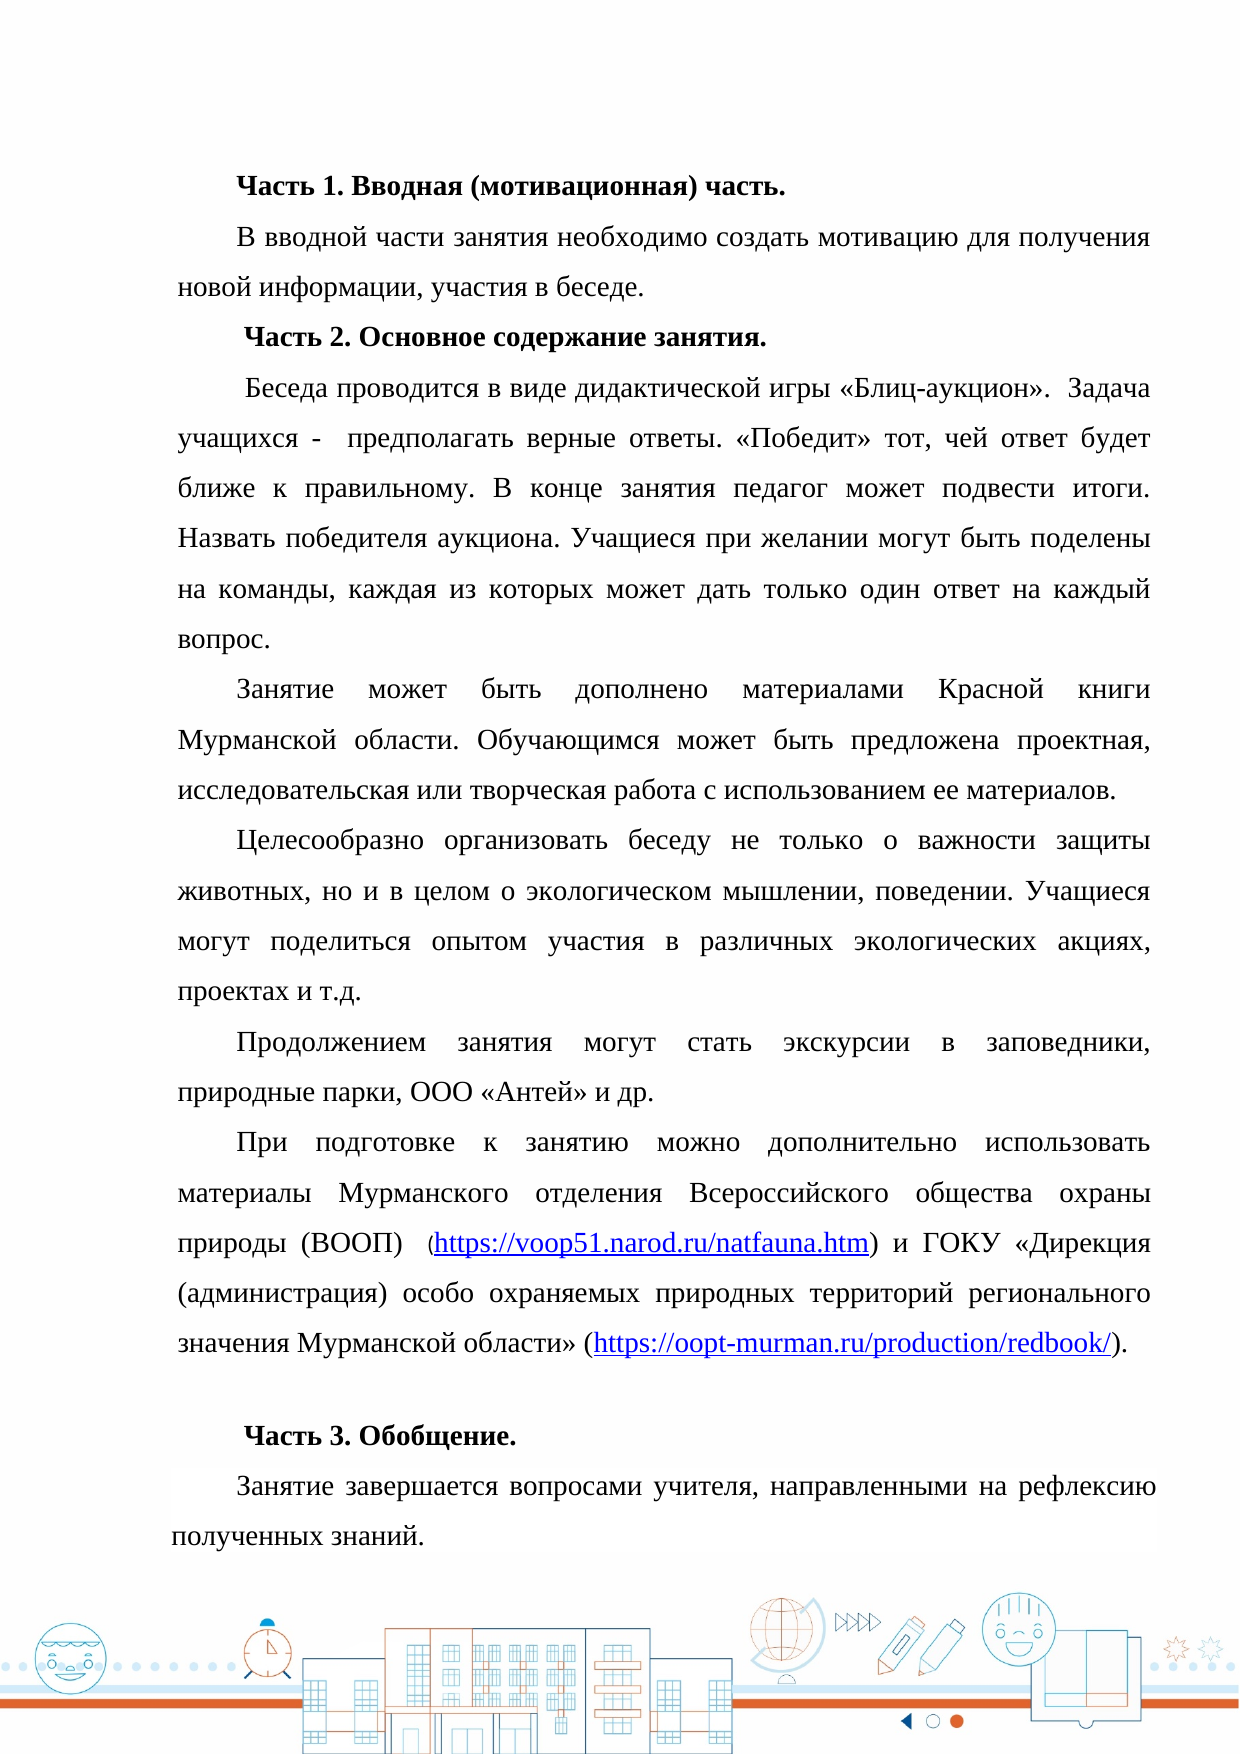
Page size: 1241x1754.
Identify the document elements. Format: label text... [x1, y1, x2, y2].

picture [0, 0, 1241, 1754]
text Часть 1. Вводная (мотивационная) часть. [177, 168, 1152, 202]
text Часть 2. Основное содержание занятия. [177, 319, 1152, 353]
text В вводной части занятия необходимо создать мотивацию для получения новой информации, участия в беседе. [177, 219, 1152, 303]
text Продолжением занятия могут стать экскурсии в заповедники, природные парки, ООО «Антей» и др. [177, 1024, 1152, 1108]
text Занятие может быть дополнено материалами Красной книги Мурманской области. Обучающимся может быть предложена проектная, исследовательская или творческая работа с использованием ее материалов. [177, 672, 1152, 806]
text Целесообразно организовать беседу не только о важности защиты животных, но и в целом о экологическом мышлении, поведении. Учащиеся могут поделиться опытом участия в различных экологических акциях, проектах и т.д. [177, 822, 1152, 1007]
text Занятие завершается вопросами учителя, направленными на рефлексию полученных знаний. [171, 1468, 1157, 1552]
text При подготовке к занятию можно дополнительно использовать материалы Мурманского отделения Всероссийского общества охраны природы (ВООП) (https://voop51.narod.ru/natfauna.htm) и ГОКУ «Дирекция (администрация) особо охраняемых природных территорий регионального значения Мурманской области» (https://oopt-murman.ru/production/redbook/). [177, 1124, 1152, 1359]
text Часть 3. Обобщение. [177, 1418, 1152, 1451]
text Беседа проводится в виде дидактической игры «Блиц-аукцион». Задача учащихся - предполагать верные ответы. «Победит» тот, чей ответ будет ближе к правильному. В конце занятия педагог может подвести итоги. Назвать победителя аукциона. Учащиеся при желании могут быть поделены на команды, каждая из которых может дать только один ответ на каждый вопрос. [177, 370, 1152, 655]
